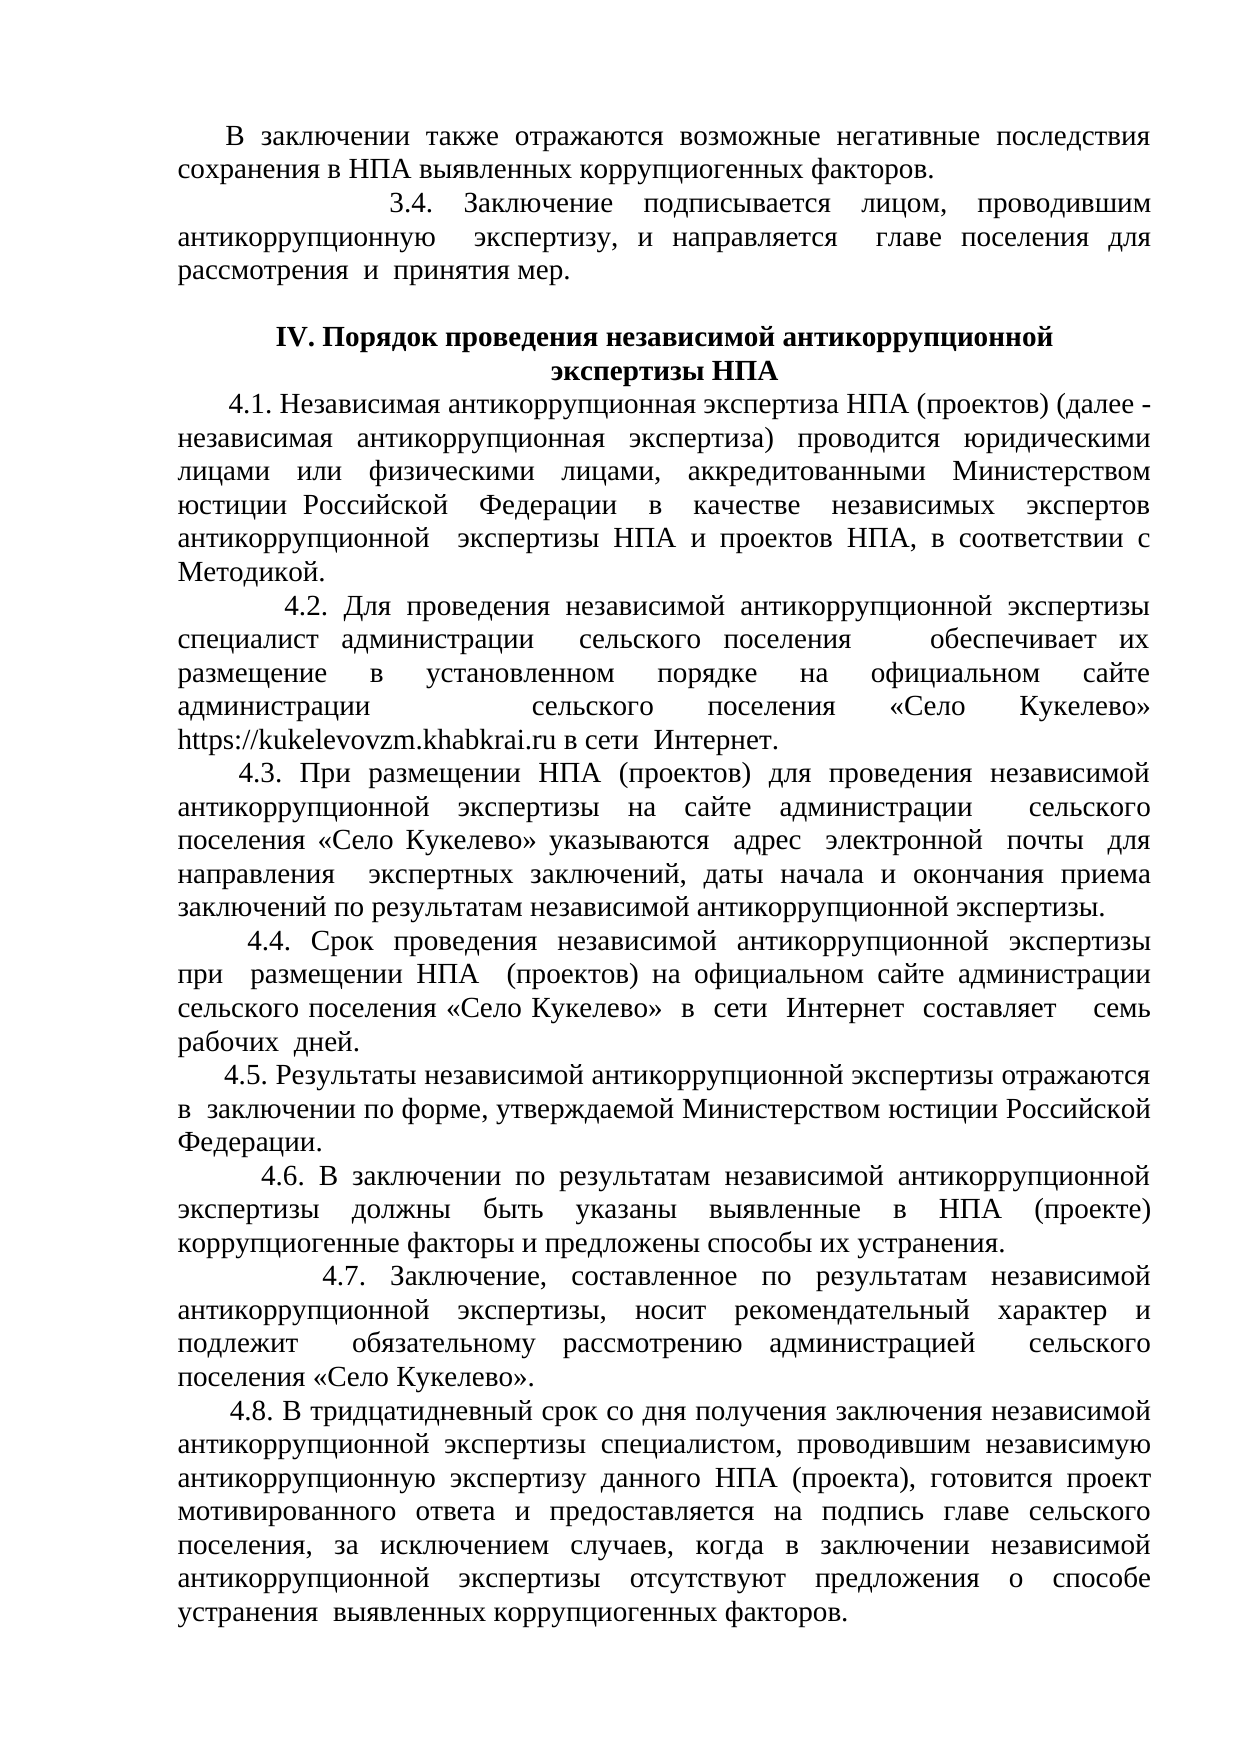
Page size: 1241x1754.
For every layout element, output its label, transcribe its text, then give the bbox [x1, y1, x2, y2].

text В заключении также отражаются возможные негативные последствия сохранения в НПА выявленных коррупциогенных факторов. [177, 118, 1152, 185]
text 4.7. Заключение, составленное по результатам независимой антикоррупционной экспертизы, носит рекомендательный характер и подлежит обязательному рассмотрению администрацией сельского поселения «Село Кукелево». [177, 1258, 1152, 1393]
text 4.3. При размещении НПА (проектов) для проведения независимой антикоррупционной экспертизы на сайте администрации сельского поселения «Село Кукелево» указываются адрес электронной почты для направления экспертных заключений, даты начала и окончания приема заключений по результатам независимой антикоррупционной экспертизы. [177, 755, 1152, 923]
text 4.8. В тридцатидневный срок со дня получения заключения независимой антикоррупционной экспертизы специалистом, проводившим независимую антикоррупционную экспертизу данного НПА (проекта), готовится проект мотивированного ответа и предоставляется на подпись главе сельского поселения, за исключением случаев, когда в заключении независимой антикоррупционной экспертизы отсутствуют предложения о способе устранения выявленных коррупциогенных факторов. [177, 1393, 1152, 1627]
text 4.2. Для проведения независимой антикоррупционной экспертизы специалист администрации сельского поселения обеспечивает их размещение в установленном порядке на официальном сайте администрации сельского поселения «Село Кукелево» https://kukelevovzm.khabkrai.ru в сети Интернет. [177, 588, 1152, 755]
text 4.6. В заключении по результатам независимой антикоррупционной экспертизы должны быть указаны выявленные в НПА (проекте) коррупциогенные факторы и предложены способы их устранения. [177, 1158, 1152, 1258]
text IV. Порядок проведения независимой антикоррупционной [177, 319, 1152, 353]
text экспертизы НПА [177, 353, 1152, 386]
text 3.4. Заключение подписывается лицом, проводившим антикоррупционную экспертизу, и направляется главе поселения для рассмотрения и принятия мер. [177, 185, 1152, 286]
text 4.4. Срок проведения независимой антикоррупционной экспертизы при размещении НПА (проектов) на официальном сайте администрации сельского поселения «Село Кукелево» в сети Интернет составляет семь рабочих дней. [177, 923, 1152, 1057]
text 4.5. Результаты независимой антикоррупционной экспертизы отражаются в заключении по форме, утверждаемой Министерством юстиции Российской Федерации. [177, 1057, 1152, 1158]
text 4.1. Независимая антикоррупционная экспертиза НПА (проектов) (далее - независимая антикоррупционная экспертиза) проводится юридическими лицами или физическими лицами, аккредитованными Министерством юстиции Российской Федерации в качестве независимых экспертов антикоррупционной экспертизы НПА и проектов НПА, в соответствии с Методикой. [177, 386, 1152, 588]
